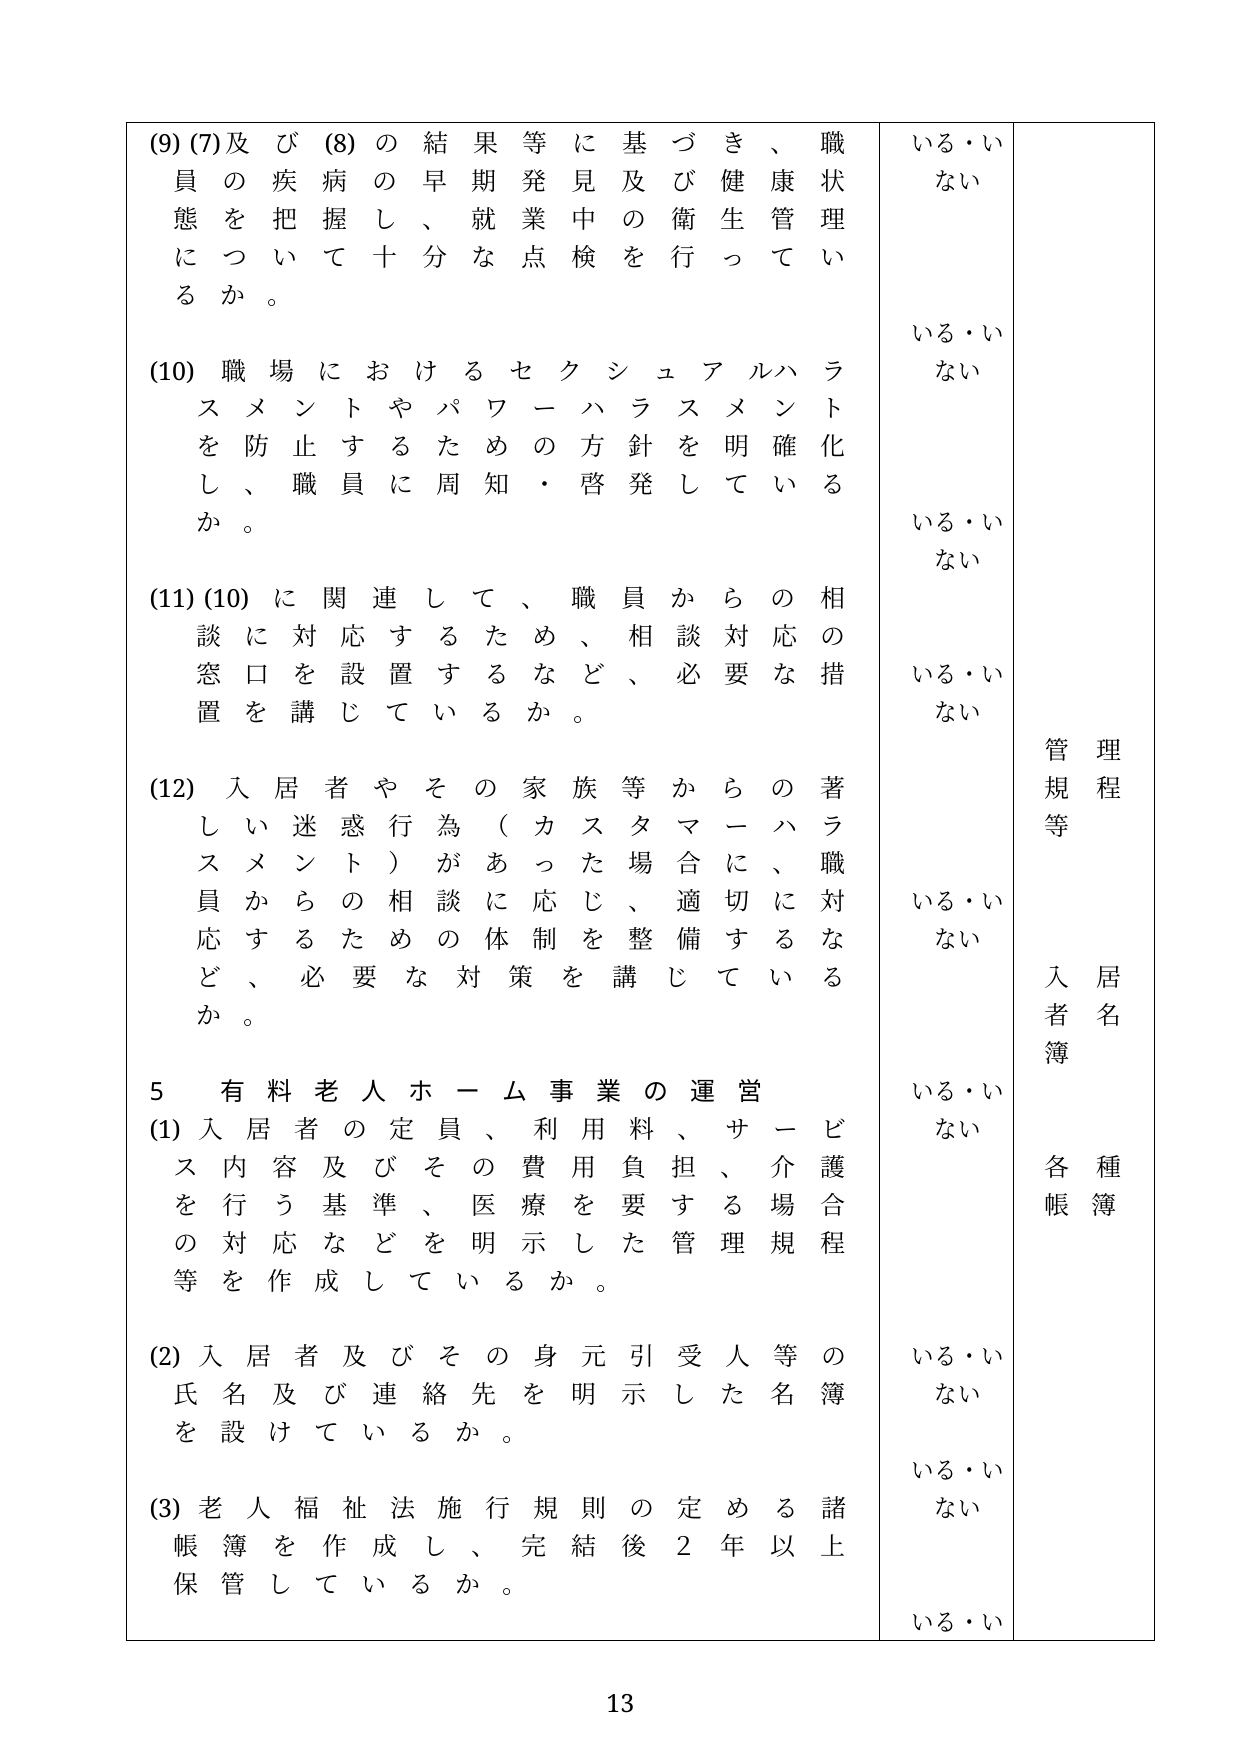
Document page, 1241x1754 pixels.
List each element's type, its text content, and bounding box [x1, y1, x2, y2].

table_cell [127, 123, 879, 1639]
table_cell 管理規程等 入居者名簿 各種帳簿 [1014, 123, 1154, 1639]
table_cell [880, 123, 1013, 1639]
